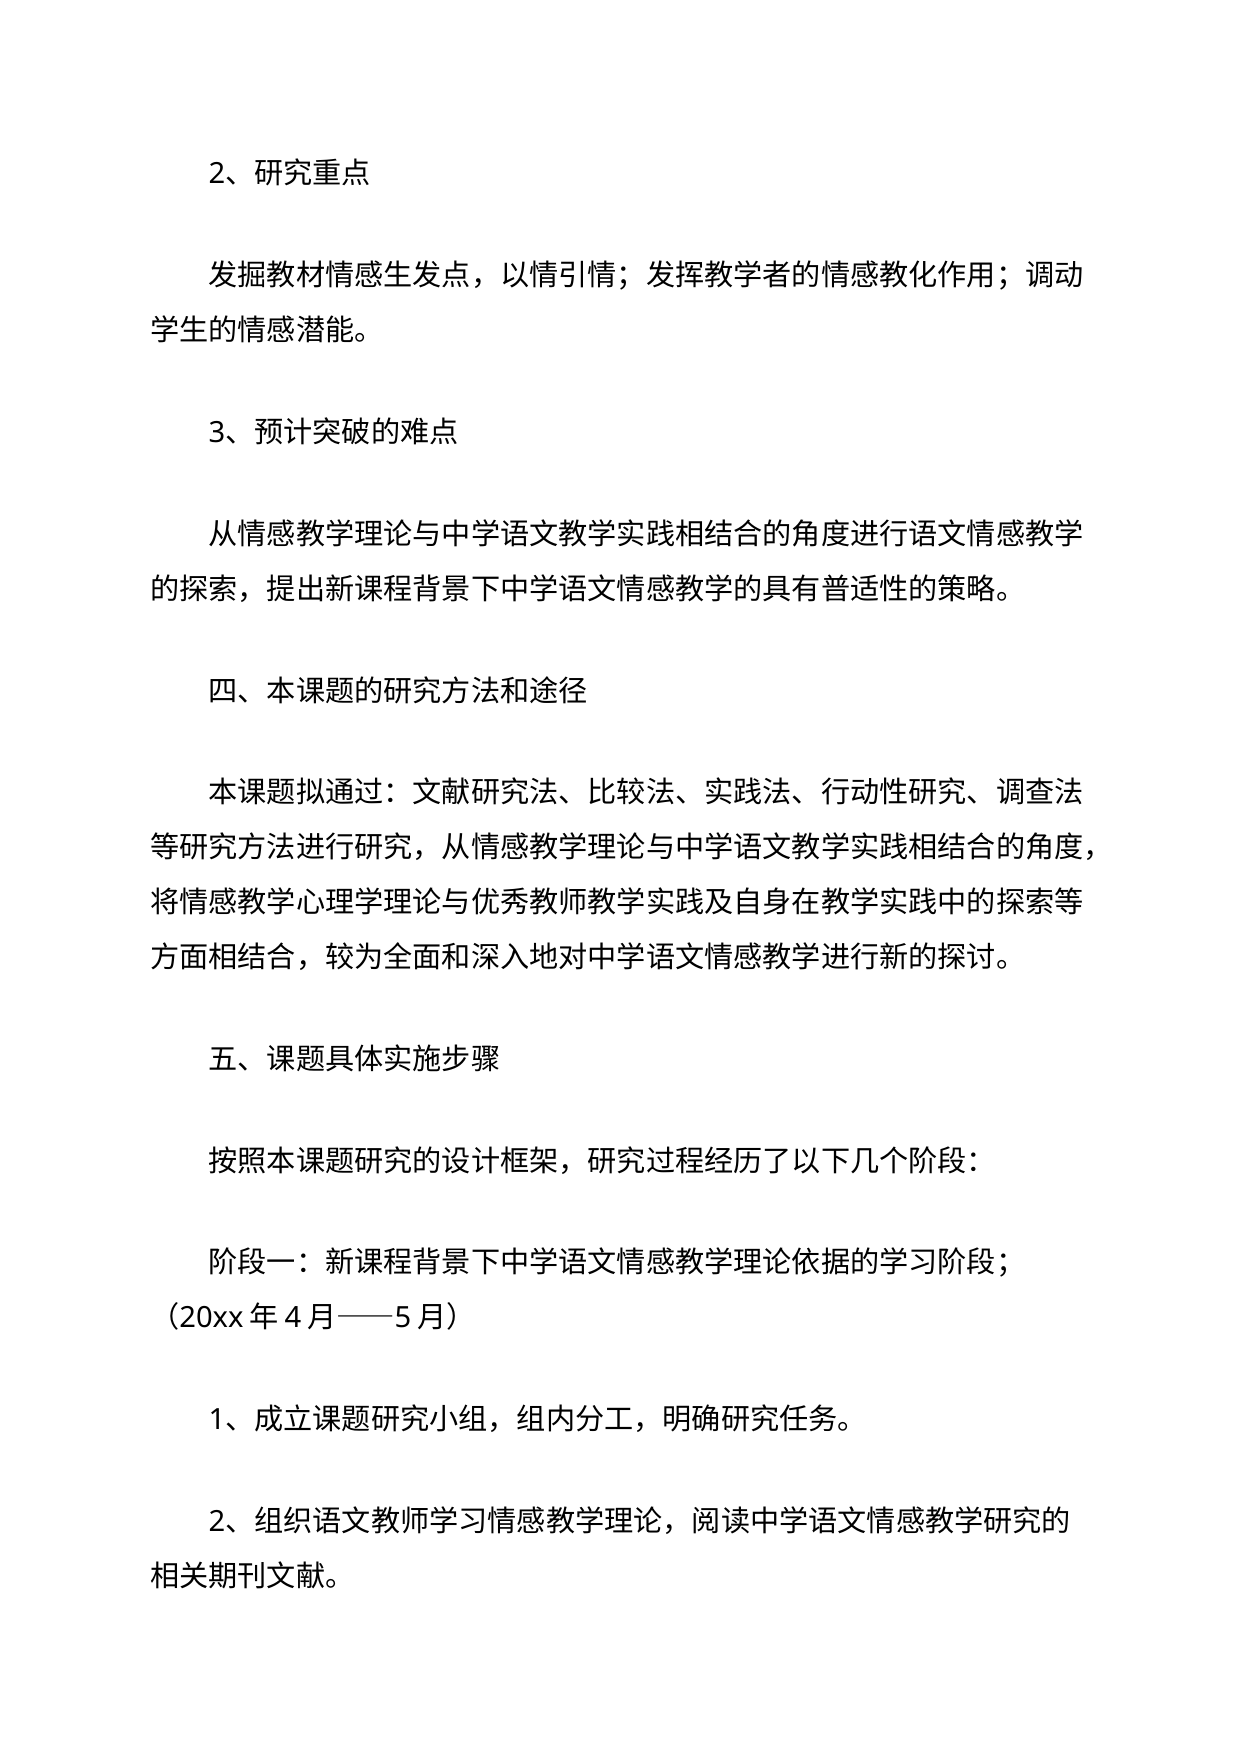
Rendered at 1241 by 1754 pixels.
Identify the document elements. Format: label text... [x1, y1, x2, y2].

text 本课题拟通过：文献研究法、比较法、实践法、行动性研究、调查法等研究方法进行研究，从情感教学理论与中学语文教学实践相结合的角度，将情感教学心理学理论与优秀教师教学实践及自身在教学实践中的探索等方面相结合，较为全面和深入地对中学语文情感教学进行新的探讨。 [150, 769, 1090, 976]
text 2、组织语文教师学习情感教学理论，阅读中学语文情感教学研究的相关期刊文献。 [150, 1498, 1090, 1595]
text 发掘教材情感生发点，以情引情；发挥教学者的情感教化作用；调动学生的情感潜能。 [150, 252, 1090, 349]
text 按照本课题研究的设计框架，研究过程经历了以下几个阶段： [150, 1137, 1090, 1179]
text 五、课题具体实施步骤 [150, 1036, 1090, 1078]
text 从情感教学理论与中学语文教学实践相结合的角度进行语文情感教学的探索，提出新课程背景下中学语文情感教学的具有普适性的策略。 [150, 511, 1090, 608]
text 2、研究重点 [150, 150, 1090, 192]
text 阶段一：新课程背景下中学语文情感教学理论依据的学习阶段；（20xx年4月——5月） [150, 1239, 1090, 1336]
text 四、本课题的研究方法和途径 [150, 667, 1090, 709]
text 3、预计突破的难点 [150, 409, 1090, 451]
text 1、成立课题研究小组，组内分工，明确研究任务。 [150, 1396, 1090, 1438]
